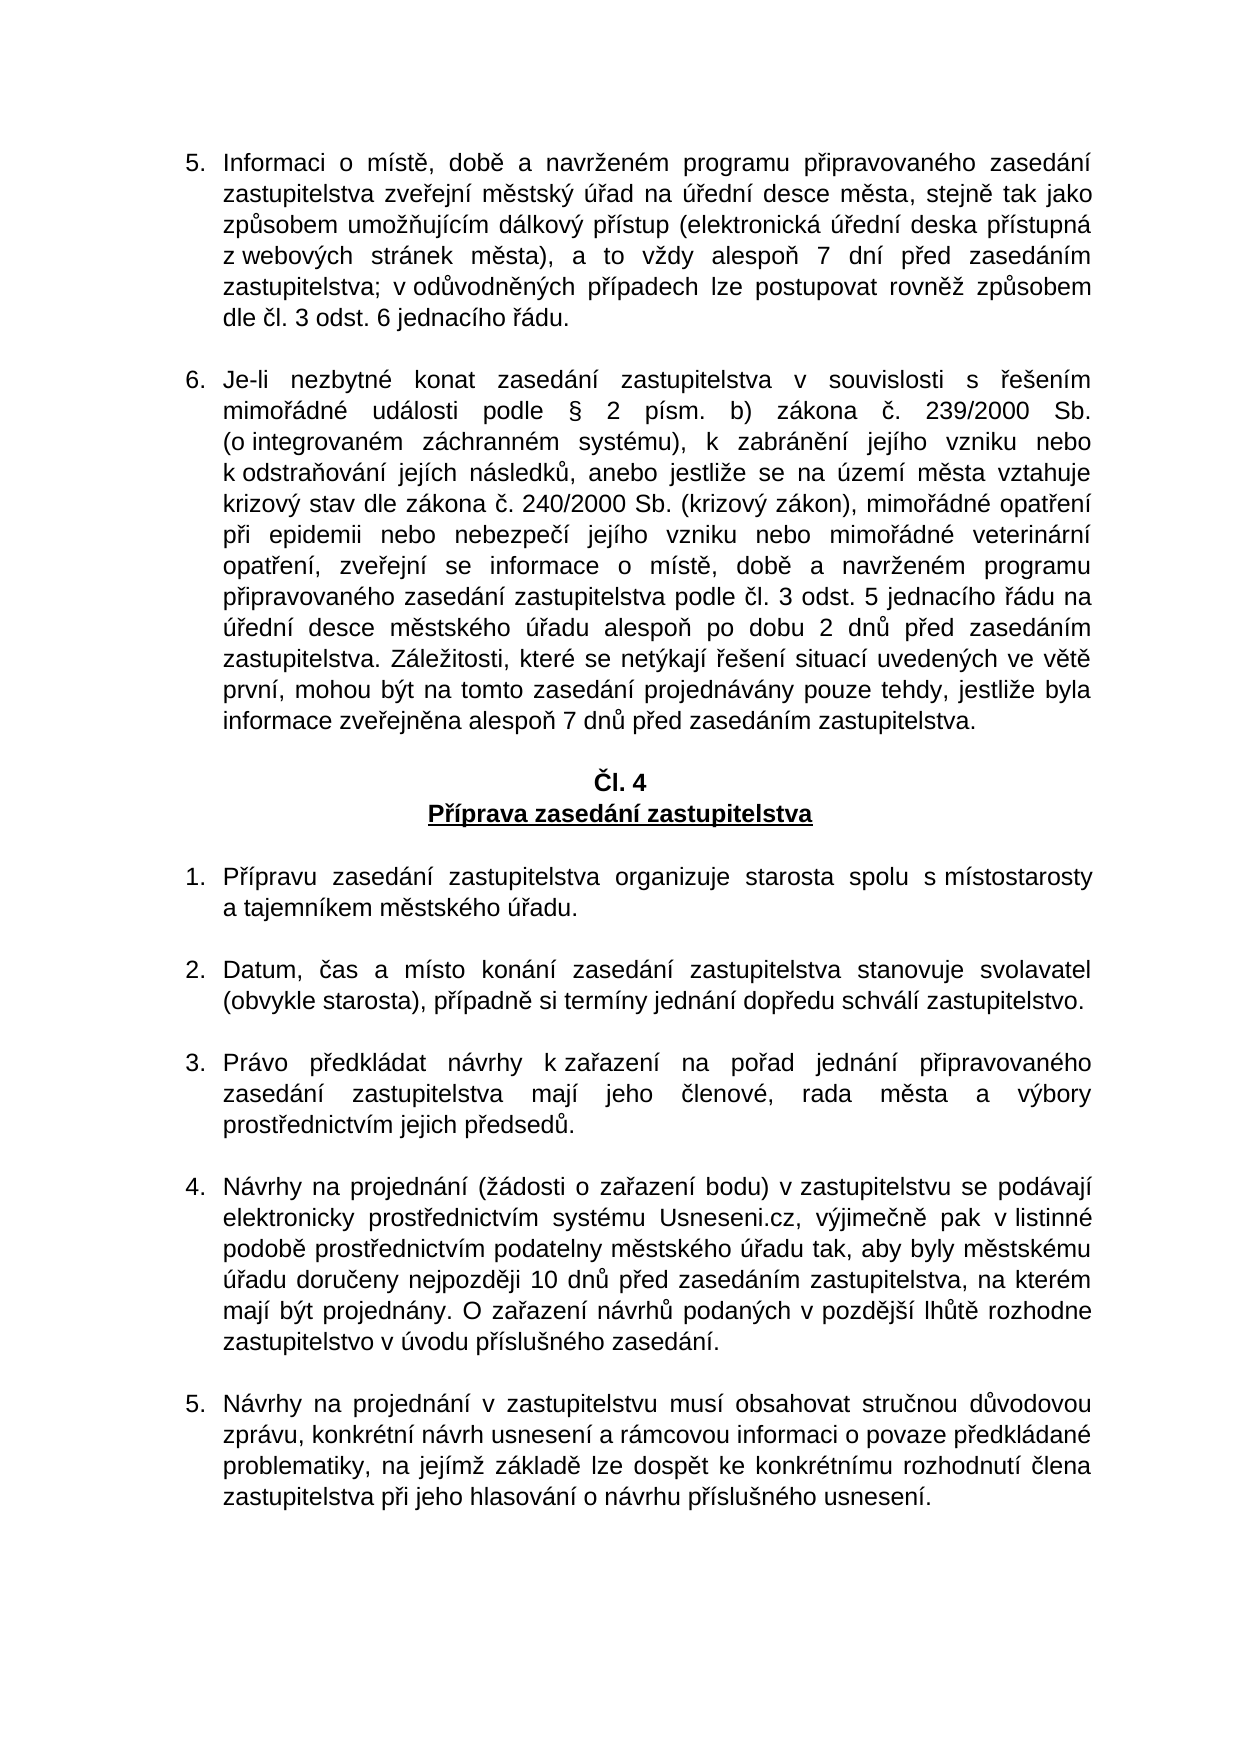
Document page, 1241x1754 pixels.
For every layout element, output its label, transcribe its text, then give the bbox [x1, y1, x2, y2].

list Návrhy na projednání v zastupitelstvu musí obsahovat stručnou důvodovou zprávu, konkrétní návrh usnesení a rámcovou informaci o povaze předkládané problematiky, na jejímž základě lze dospět ke konkrétnímu rozhodnutí člena zastupitelstva při jeho hlasování o návrhu příslušného usnesení. [185, 1389, 1093, 1511]
list Přípravu zasedání zastupitelstva organizuje starosta spolu s místostarosty a tajemníkem městského úřadu. [185, 862, 1093, 921]
list Je-li nezbytné konat zasedání zastupitelstva v souvislosti s řešením mimořádné události podle § 2 písm. b) zákona č. 239/2000 Sb. (o integrovaném záchranném systému), k zabránění jejího vzniku nebo k odstraňování jejích následků, anebo jestliže se na území města vztahuje krizový stav dle zákona č. 240/2000 Sb. (krizový zákon), mimořádné opatření při epidemii nebo nebezpečí jejího vzniku nebo mimořádné veterinární opatření, zveřejní se informace o místě, době a navrženém programu připravovaného zasedání zastupitelstva podle čl. 3 odst. 5 jednacího řádu na úřední desce městského úřadu alespoň po dobu 2 dnů před zasedáním zastupitelstva. Záležitosti, které se netýkají řešení situací uvedených ve větě první, mohou být na tomto zasedání projednávány pouze tehdy, jestliže byla informace zveřejněna alespoň 7 dnů před zasedáním zastupitelstva. [185, 365, 1093, 735]
text Příprava zasedání zastupitelstva [148, 799, 1093, 828]
list Návrhy na projednání (žádosti o zařazení bodu) v zastupitelstvu se podávají elektronicky prostřednictvím systému Usneseni.cz, výjimečně pak v listinné podobě prostřednictvím podatelny městského úřadu tak, aby byly městskému úřadu doručeny nejpozději 10 dnů před zasedáním zastupitelstva, na kterém mají být projednány. O zařazení návrhů podaných v pozdější lhůtě rozhodne zastupitelstvo v úvodu příslušného zasedání. [185, 1172, 1093, 1356]
text Čl. 4 [148, 768, 1093, 797]
list Informaci o místě, době a navrženém programu připravovaného zasedání zastupitelstva zveřejní městský úřad na úřední desce města, stejně tak jako způsobem umožňujícím dálkový přístup (elektronická úřední deska přístupná z webových stránek města), a to vždy alespoň 7 dní před zasedáním zastupitelstva; v odůvodněných případech lze postupovat rovněž způsobem dle čl. 3 odst. 6 jednacího řádu. [185, 148, 1093, 332]
list Právo předkládat návrhy k zařazení na pořad jednání připravovaného zasedání zastupitelstva mají jeho členové, rada města a výbory prostřednictvím jejich předsedů. [185, 1048, 1093, 1139]
list Datum, čas a místo konání zasedání zastupitelstva stanovuje svolavatel (obvykle starosta), případně si termíny jednání dopředu schválí zastupitelstvo. [185, 955, 1093, 1014]
